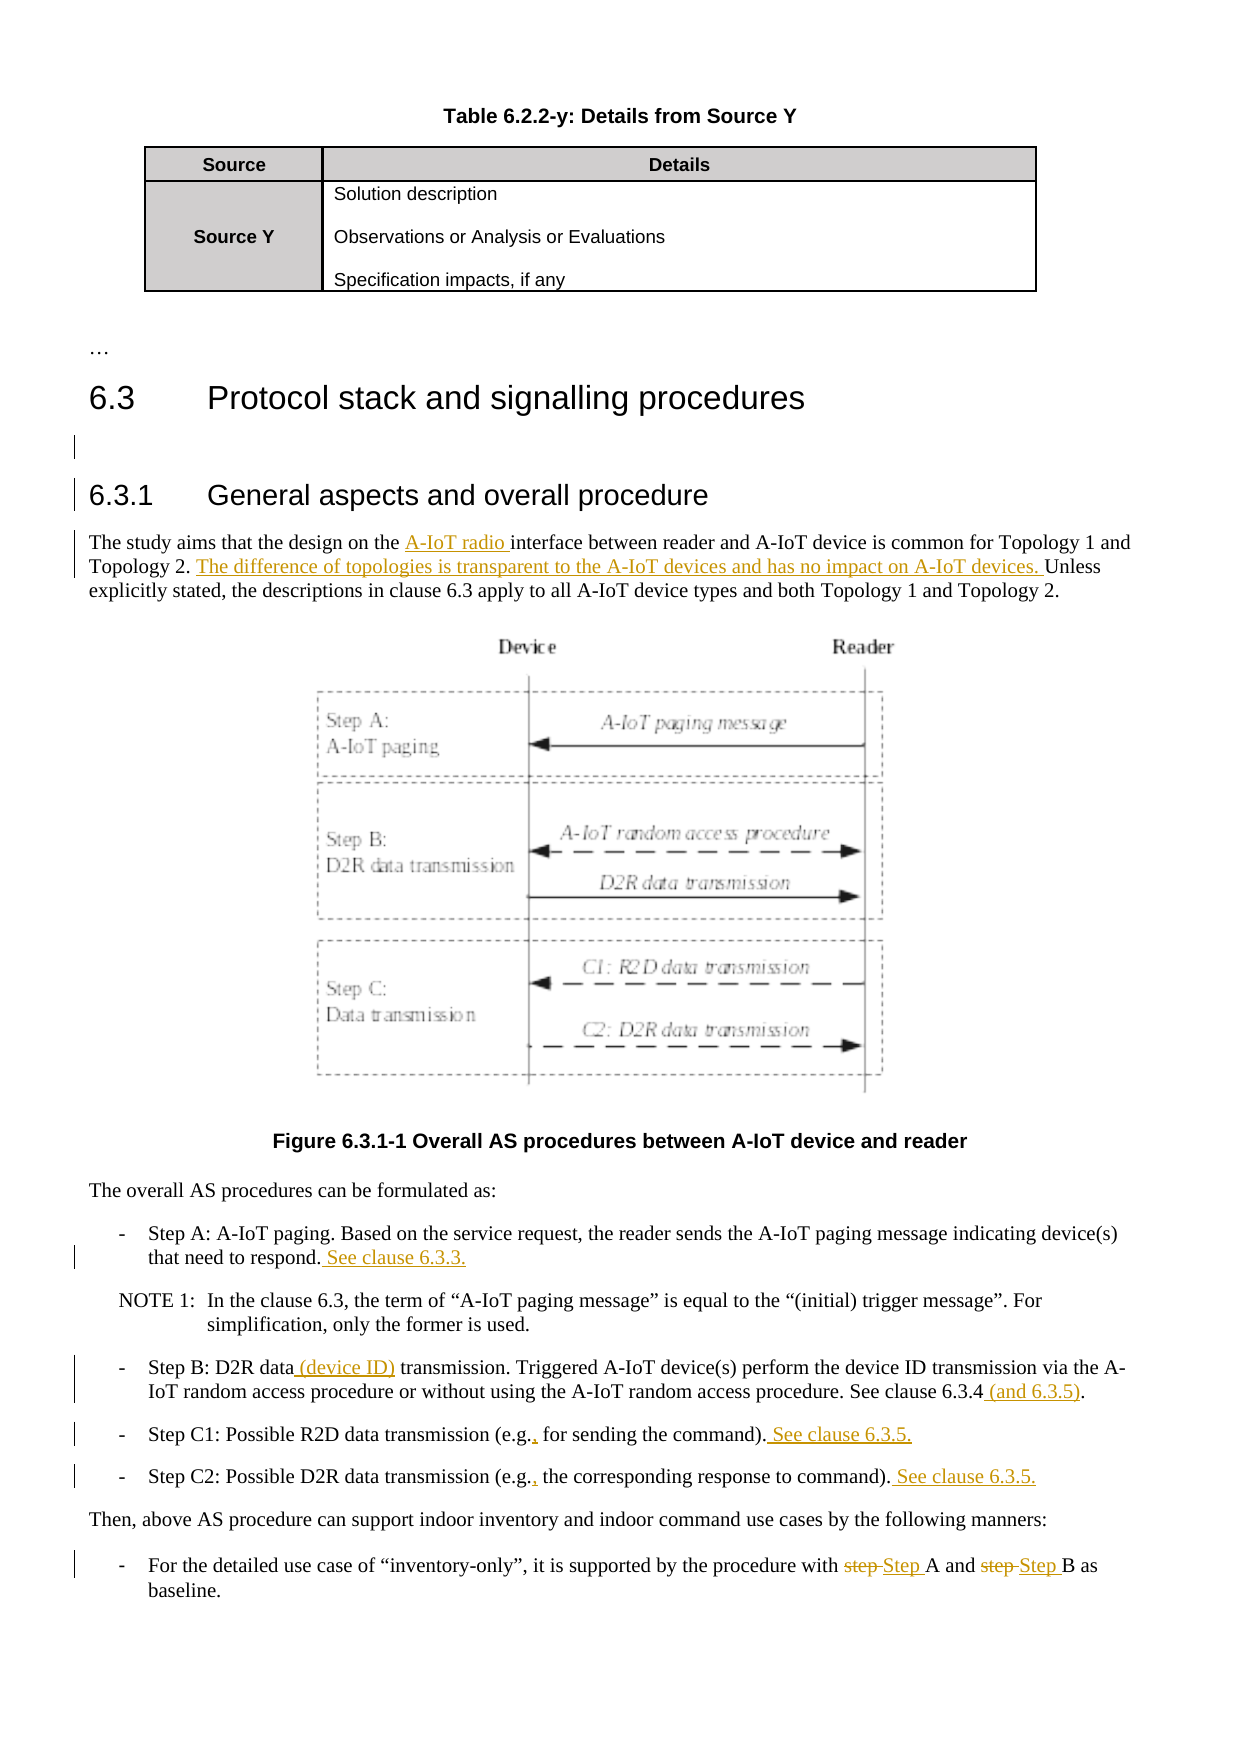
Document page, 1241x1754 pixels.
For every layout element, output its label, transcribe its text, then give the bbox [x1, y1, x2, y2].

text - Step B: D2R data transmission. Triggered A-IoT device(s) perform the device ID transmission via the A-IoT random access procedure or without using the A-IoT random access procedure. See clause 6.3.4. [118, 1355, 1152, 1403]
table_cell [324, 182, 1035, 290]
text Table 6.2.2-y: Details from Source Y [89, 103, 1152, 127]
text Figure 6.3.1-1 Overall AS procedures between A-IoT device and reader [89, 1129, 1152, 1153]
text The overall AS procedures can be formulated as: [89, 1178, 1152, 1202]
text Then, above AS procedure can support indoor inventory and indoor command use cases by the following manners: [89, 1507, 1152, 1531]
text - For the detailed use case of “inventory-only”, it is supported by the procedure with A and B as baseline. [118, 1550, 1152, 1602]
text … [89, 335, 1152, 359]
text - Step C2: Possible D2R data transmission (e.g. the corresponding response to command). [118, 1464, 1152, 1488]
table_header Details [324, 148, 1035, 180]
text - Step A: A-IoT paging. Based on the service request, the reader sends the A-IoT paging message indicating device(s) that need to respond. [118, 1221, 1152, 1269]
table_cell Source Y [146, 182, 321, 290]
table_header Source [146, 148, 321, 180]
text NOTE 1: In the clause 6.3, the term of “A-IoT paging message” is equal to the “(initial) trigger message”. For simplification, only the former is used. [118, 1288, 1152, 1336]
text The study aims that the design on the interface between reader and A-IoT device is common for Topology 1 and Topology 2. Unless explicitly stated, the descriptions in clause 6.3 apply to all A-IoT device types and both Topology 1 and Topology 2. [89, 530, 1152, 602]
subtitle 6.3.1 General aspects and overall procedure [89, 478, 1152, 511]
text - Step C1: Possible R2D data transmission (e.g. for sending the command). [118, 1422, 1152, 1446]
subtitle 6.3 Protocol stack and signalling procedures [89, 378, 1152, 416]
